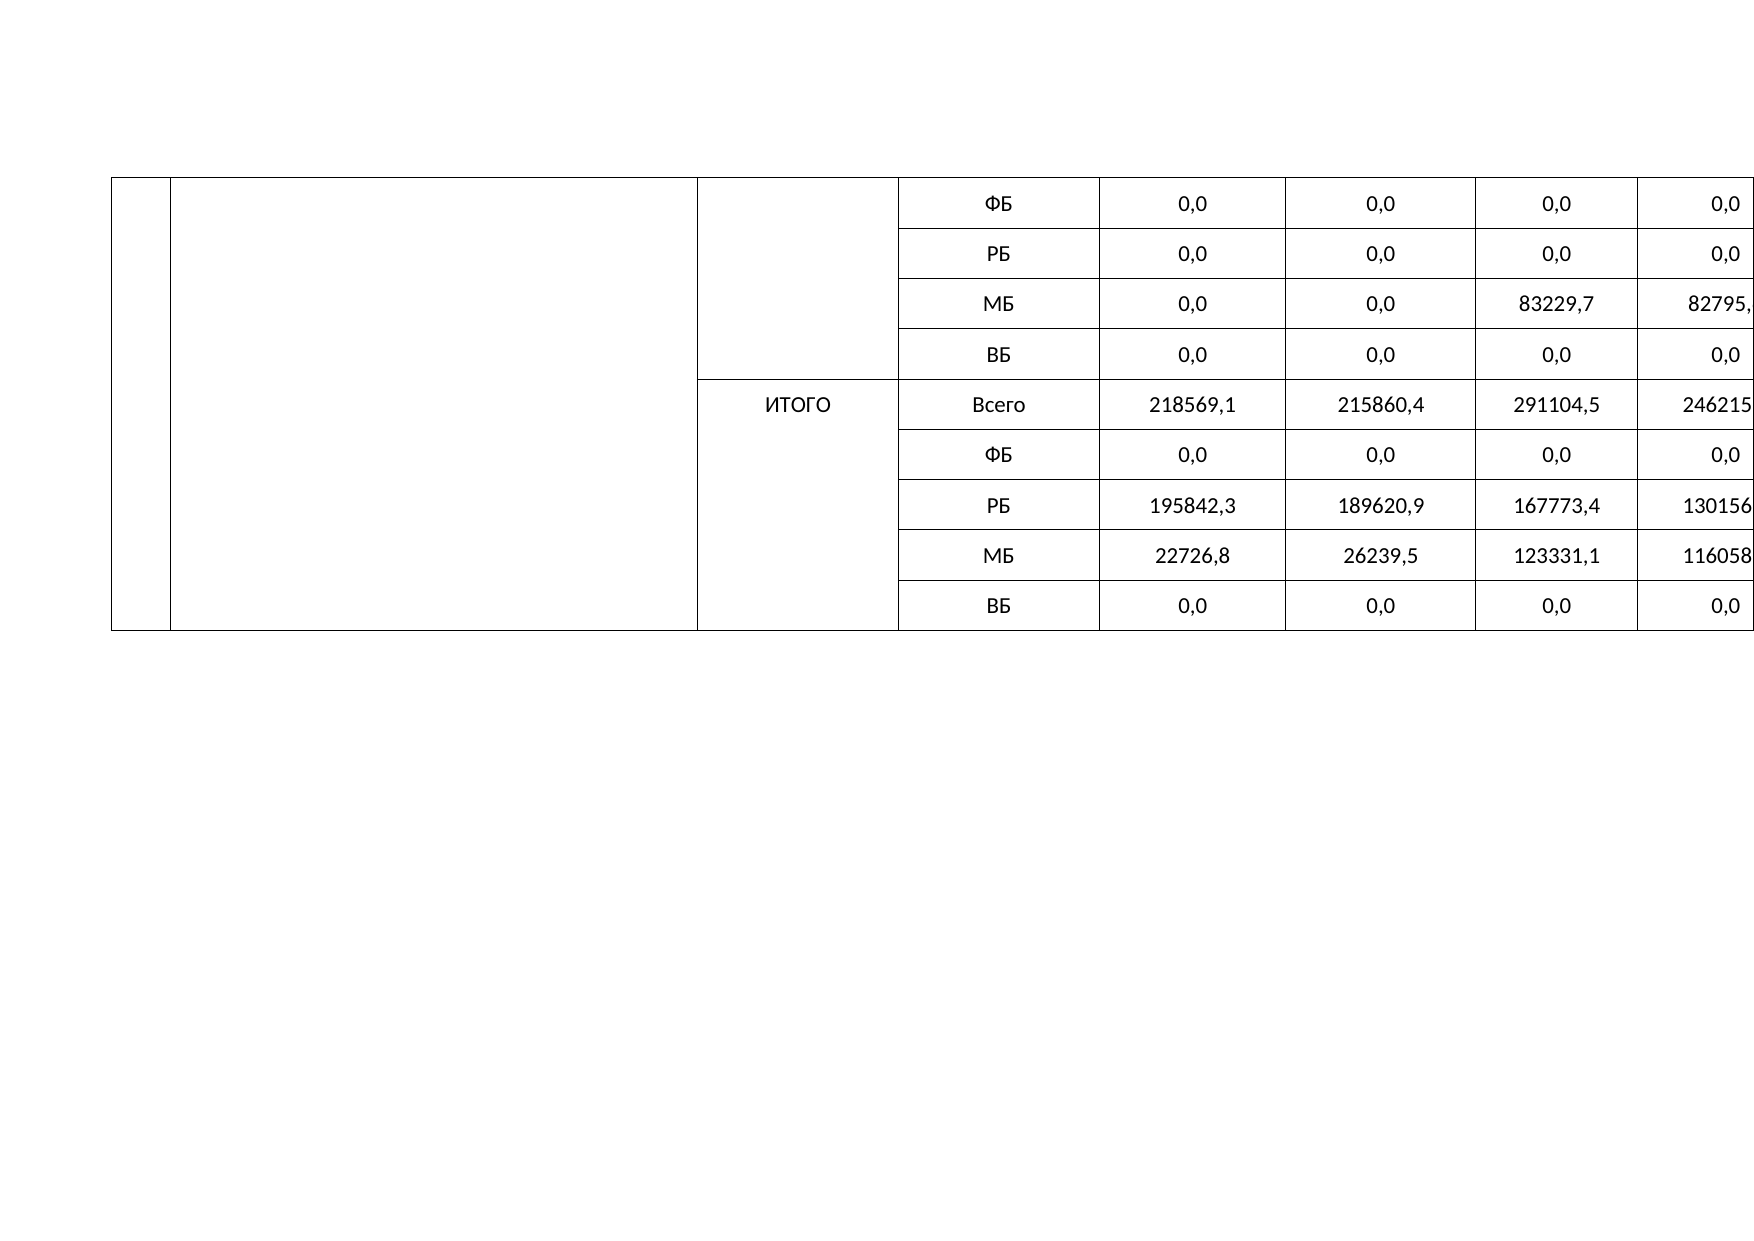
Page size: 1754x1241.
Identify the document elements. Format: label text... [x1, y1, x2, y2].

table_cell 246215,1 [1638, 380, 1753, 429]
table_cell 0,0 [1638, 178, 1753, 227]
table_cell МБ [899, 530, 1099, 580]
table_cell 291104,5 [1476, 380, 1637, 429]
table_cell 0,0 [1100, 581, 1285, 630]
table_cell 83229,7 [1476, 279, 1637, 328]
table_cell 0,0 [1286, 279, 1475, 328]
table_cell 0,0 [1286, 329, 1475, 378]
table_cell 26239,5 [1286, 530, 1475, 580]
table_cell УД [698, 178, 898, 378]
table_cell 0,0 [1286, 229, 1475, 278]
table_cell ВБ [899, 329, 1099, 378]
table_cell 0,0 [1286, 178, 1475, 227]
table_cell 0,0 [1286, 430, 1475, 479]
table_cell 0,0 [1476, 229, 1637, 278]
table_cell 0,0 [1100, 329, 1285, 378]
table_cell 0,0 [1100, 229, 1285, 278]
table_cell 0,0 [1286, 581, 1475, 630]
table_cell 116058,4 [1638, 530, 1753, 580]
table_cell 167773,4 [1476, 480, 1637, 529]
table_cell 22726,8 [1100, 530, 1285, 580]
table_cell 0,0 [1638, 430, 1753, 479]
table_cell РБ [899, 480, 1099, 529]
table_cell 0,0 [1476, 581, 1637, 630]
table_cell ФБ [899, 178, 1099, 227]
table_cell 0,0 [1476, 430, 1637, 479]
table_cell ИТОГО [698, 380, 898, 630]
table_cell 0,0 [1100, 178, 1285, 227]
table_cell Всего [899, 380, 1099, 429]
table_cell 0,0 [1476, 329, 1637, 378]
table_cell 189620,9 [1286, 480, 1475, 529]
table_cell 215860,4 [1286, 380, 1475, 429]
table_cell 123331,1 [1476, 530, 1637, 580]
table_cell 0,0 [1100, 279, 1285, 328]
table_cell 82795,6 [1638, 279, 1753, 328]
table_cell 195842,3 [1100, 480, 1285, 529]
table_cell 0,0 [1638, 581, 1753, 630]
table_cell 0,0 [1100, 430, 1285, 479]
table_cell ФБ [899, 430, 1099, 479]
table_cell 130156,7 [1638, 480, 1753, 529]
table_cell МБ [899, 279, 1099, 328]
table_cell 0,0 [1476, 178, 1637, 227]
table_cell РБ [899, 229, 1099, 278]
table_cell 218569,1 [1100, 380, 1285, 429]
table_cell 0,0 [1638, 229, 1753, 278]
table_cell ВБ [899, 581, 1099, 630]
table_cell 0,0 [1638, 329, 1753, 378]
